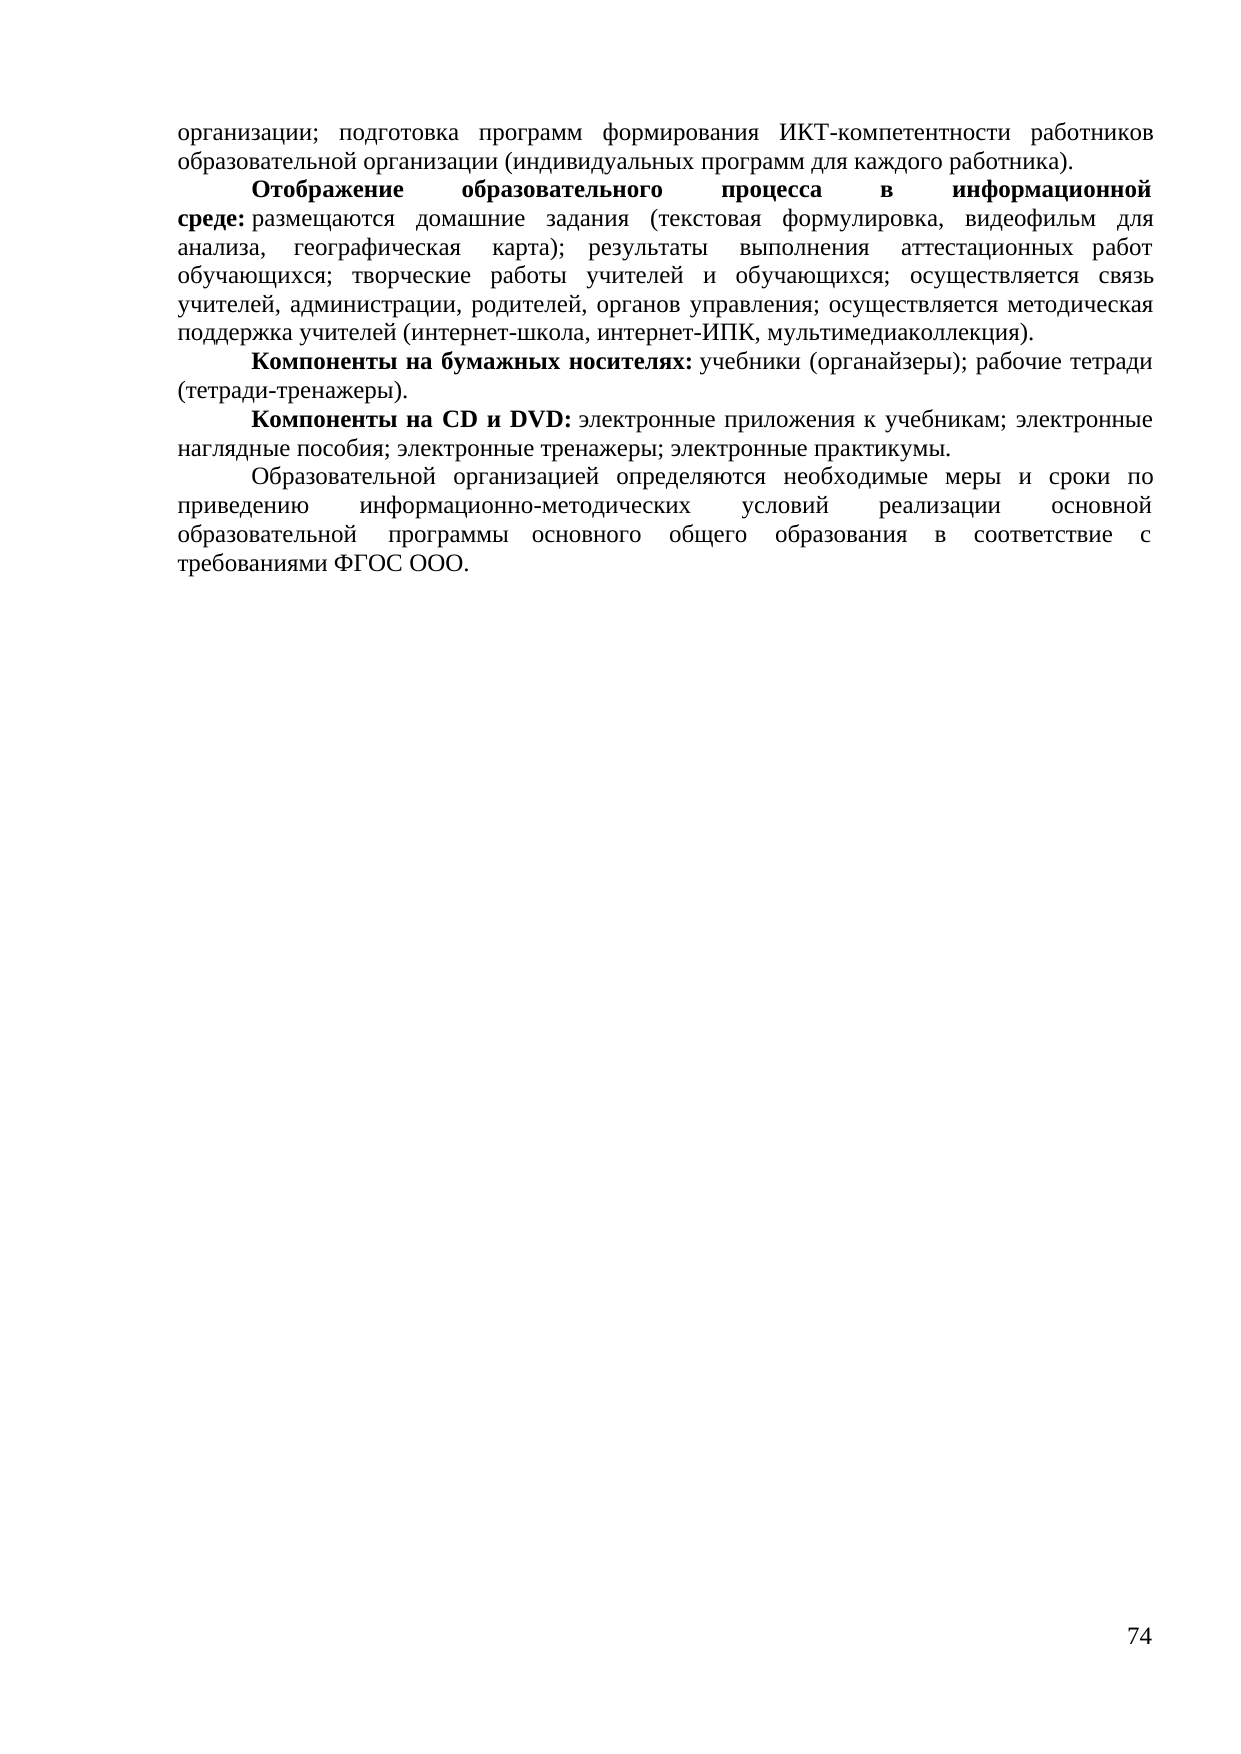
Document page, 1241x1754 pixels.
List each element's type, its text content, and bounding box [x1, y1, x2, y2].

text организации; подготовка программ формирования ИКТ-компетентности работников образовательной организации (индивидуальных программ для каждого работника). [177, 117, 1158, 174]
text 74 [1127, 1621, 1154, 1650]
text Образовательной организацией определяются необходимые меры и сроки по приведению информационно-методических условий реализации основной образовательной программы основного общего образования в соответствие с требованиями ФГОС ООО. [177, 461, 1153, 576]
text Компоненты на CD и DVD: электронные приложения к учебникам; электронные наглядные пособия; электронные тренажеры; электронные практикумы. [177, 404, 1158, 461]
text Отображение образовательного процесса в информационной среде: размещаются домашние задания (текстовая формулировка, видеофильм для анализа, географическая карта); результаты выполнения аттестационных работ обучающихся; творческие работы учителей и обучающихся; осуществляется связь учителей, администрации, родителей, органов управления; осуществляется методическая поддержка учителей (интернет-школа, интернет-ИПК, мультимедиаколлекция). [177, 175, 1158, 346]
text Компоненты на бумажных носителях: учебники (органайзеры); рабочие тетради (тетради-тренажеры). [177, 346, 1158, 404]
